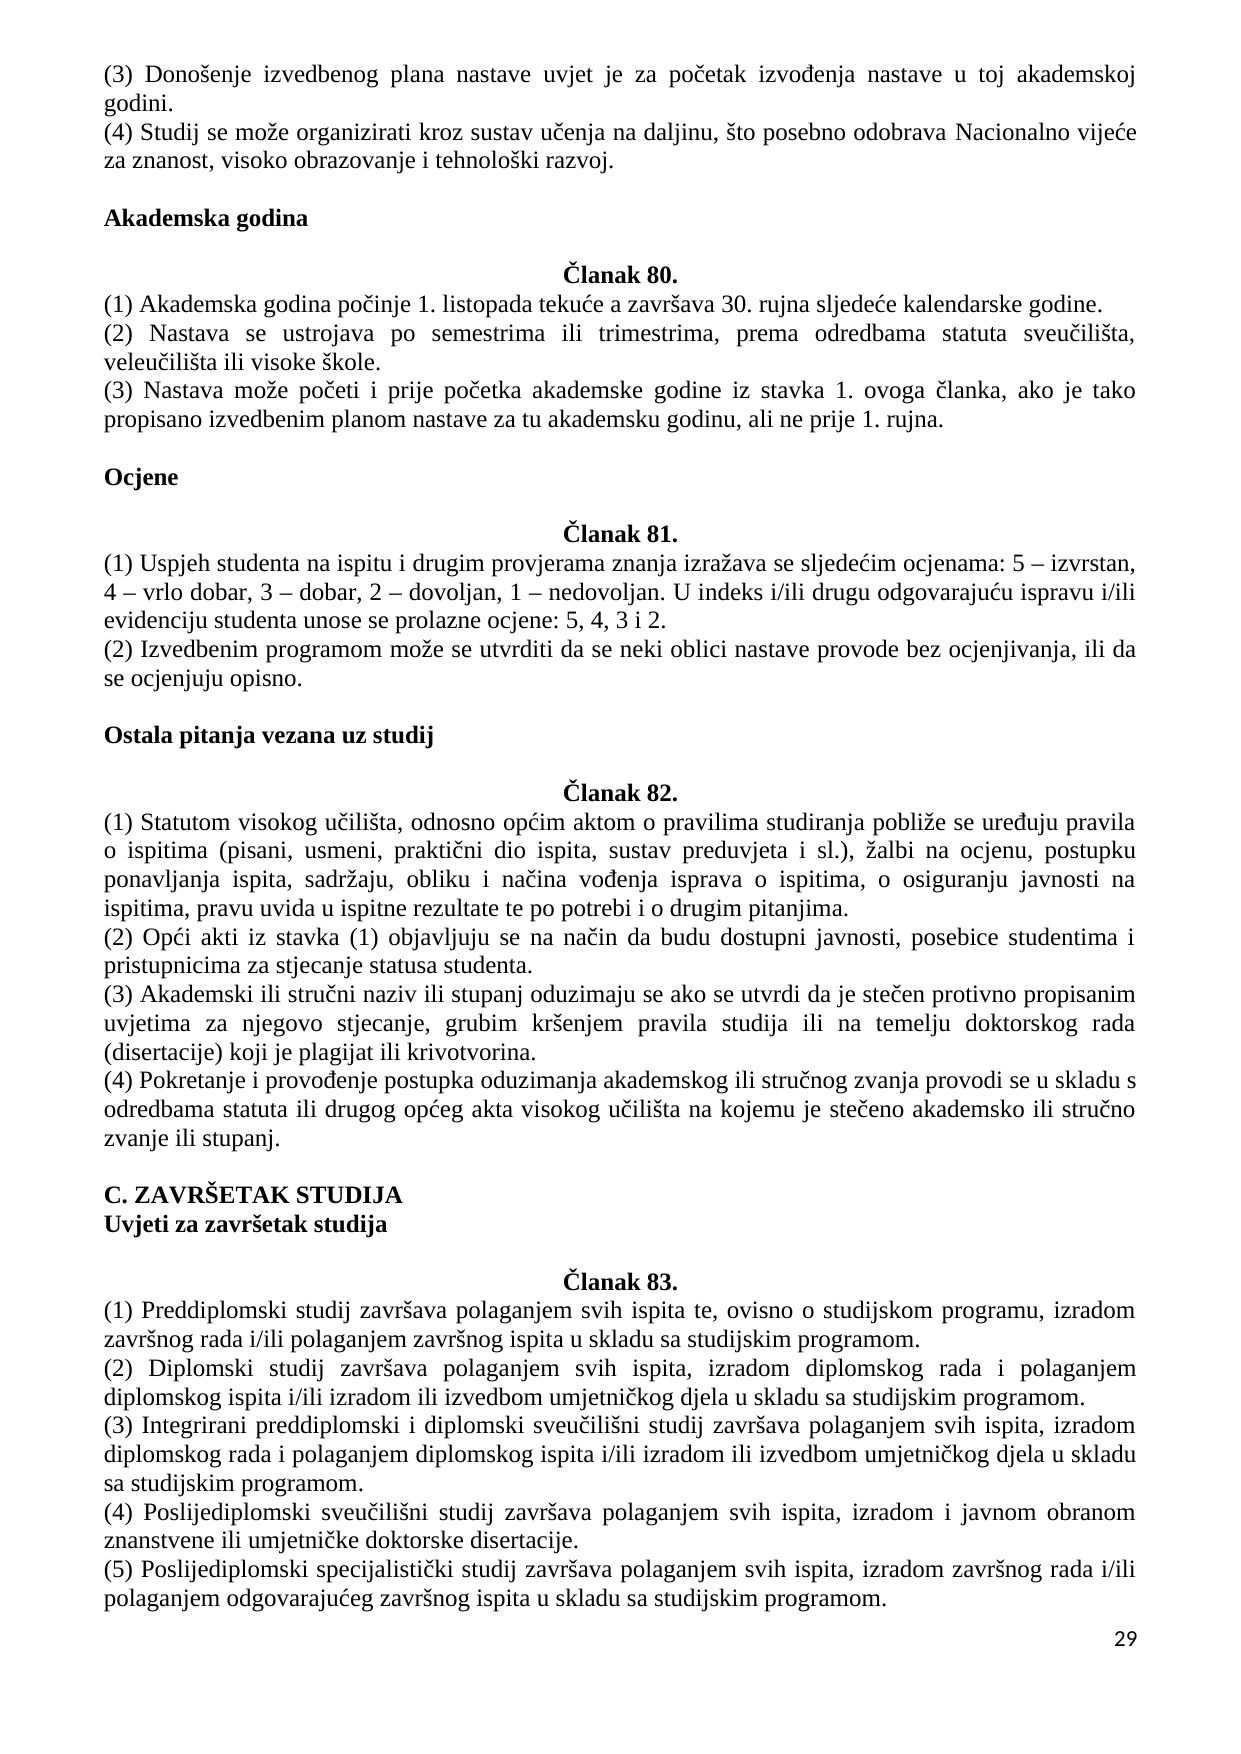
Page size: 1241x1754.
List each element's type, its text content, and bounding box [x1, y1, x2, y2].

text (4) Poslijediplomski sveučilišni studij završava polaganjem svih ispita, izradom i javnom obranom znanstvene ili umjetničke doktorske disertacije. [103, 1497, 1137, 1554]
text (2) Diplomski studij završava polaganjem svih ispita, izradom diplomskog rada i polaganjem diplomskog ispita i/ili izradom ili izvedbom umjetničkog djela u skladu sa studijskim programom. [103, 1353, 1137, 1410]
text (1) Uspjeh studenta na ispitu i drugim provjerama znanja izražava se sljedećim ocjenama: 5 – izvrstan, 4 – vrlo dobar, 3 – dobar, 2 – dovoljan, 1 – nedovoljan. U indeks i/ili drugu odgovarajuću ispravu i/ili evidenciju studenta unose se prolazne ocjene: 5, 4, 3 i 2. [103, 548, 1137, 634]
text Uvjeti za završetak studija [103, 1209, 1137, 1238]
text (3) Donošenje izvedbenog plana nastave uvjet je za početak izvođenja nastave u toj akademskoj godini. (4) Studij se može organizirati kroz sustav učenja na daljinu, što posebno odobrava Nacionalno vijeće za znanost, visoko obrazovanje i tehnološki razvoj. [103, 59, 1137, 174]
text (2) Nastava se ustrojava po semestrima ili trimestrima, prema odredbama statuta sveučilišta, veleučilišta ili visoke škole. [103, 318, 1137, 375]
text (1) Preddiplomski studij završava polaganjem svih ispita te, ovisno o studijskom programu, izradom završnog rada i/ili polaganjem završnog ispita u skladu sa studijskim programom. [103, 1295, 1137, 1353]
text Članak 83. [103, 1238, 1137, 1295]
text (3) Akademski ili stručni naziv ili stupanj oduzimaju se ako se utvrdi da je stečen protivno propisanim uvjetima za njegovo stjecanje, grubim kršenjem pravila studija ili na temelju doktorskog rada (disertacije) koji je plagijat ili krivotvorina. [103, 979, 1137, 1065]
text C. ZAVRŠETAK STUDIJA [103, 1180, 1137, 1209]
text Članak 82. [103, 749, 1137, 807]
text (1) Akademska godina počinje 1. listopada tekuće a završava 30. rujna sljedeće kalendarske godine. [103, 289, 1137, 318]
text Ocjene [103, 433, 1137, 490]
text (4) Pokretanje i provođenje postupka oduzimanja akademskog ili stručnog zvanja provodi se u skladu s odredbama statuta ili drugog općeg akta visokog učilišta na kojemu je stečeno akademsko ili stručno zvanje ili stupanj. [103, 1065, 1137, 1152]
text (3) Integrirani preddiplomski i diplomski sveučilišni studij završava polaganjem svih ispita, izradom diplomskog rada i polaganjem diplomskog ispita i/ili izradom ili izvedbom umjetničkog djela u skladu sa studijskim programom. [103, 1410, 1137, 1497]
text Akademska godina [103, 174, 1137, 232]
text Članak 80. [103, 232, 1137, 289]
text (2) Izvedbenim programom može se utvrditi da se neki oblici nastave provode bez ocjenjivanja, ili da se ocjenjuju opisno. [103, 634, 1137, 692]
text Ostala pitanja vezana uz studij [103, 692, 1137, 749]
text Članak 81. [103, 490, 1137, 548]
text (1) Statutom visokog učilišta, odnosno općim aktom o pravilima studiranja pobliže se uređuju pravila o ispitima (pisani, usmeni, praktični dio ispita, sustav preduvjeta i sl.), žalbi na ocjenu, postupku ponavljanja ispita, sadržaju, obliku i načina vođenja isprava o ispitima, o osiguranju javnosti na ispitima, pravu uvida u ispitne rezultate te po potrebi i o drugim pitanjima. [103, 807, 1137, 922]
text (5) Poslijediplomski specijalistički studij završava polaganjem svih ispita, izradom završnog rada i/ili polaganjem odgovarajućeg završnog ispita u skladu sa studijskim programom. [103, 1554, 1137, 1612]
text (3) Nastava može početi i prije početka akademske godine iz stavka 1. ovoga članka, ako je tako propisano izvedbenim planom nastave za tu akademsku godinu, ali ne prije 1. rujna. [103, 375, 1137, 433]
text (2) Opći akti iz stavka (1) objavljuju se na način da budu dostupni javnosti, posebice studentima i pristupnicima za stjecanje statusa studenta. [103, 922, 1137, 979]
